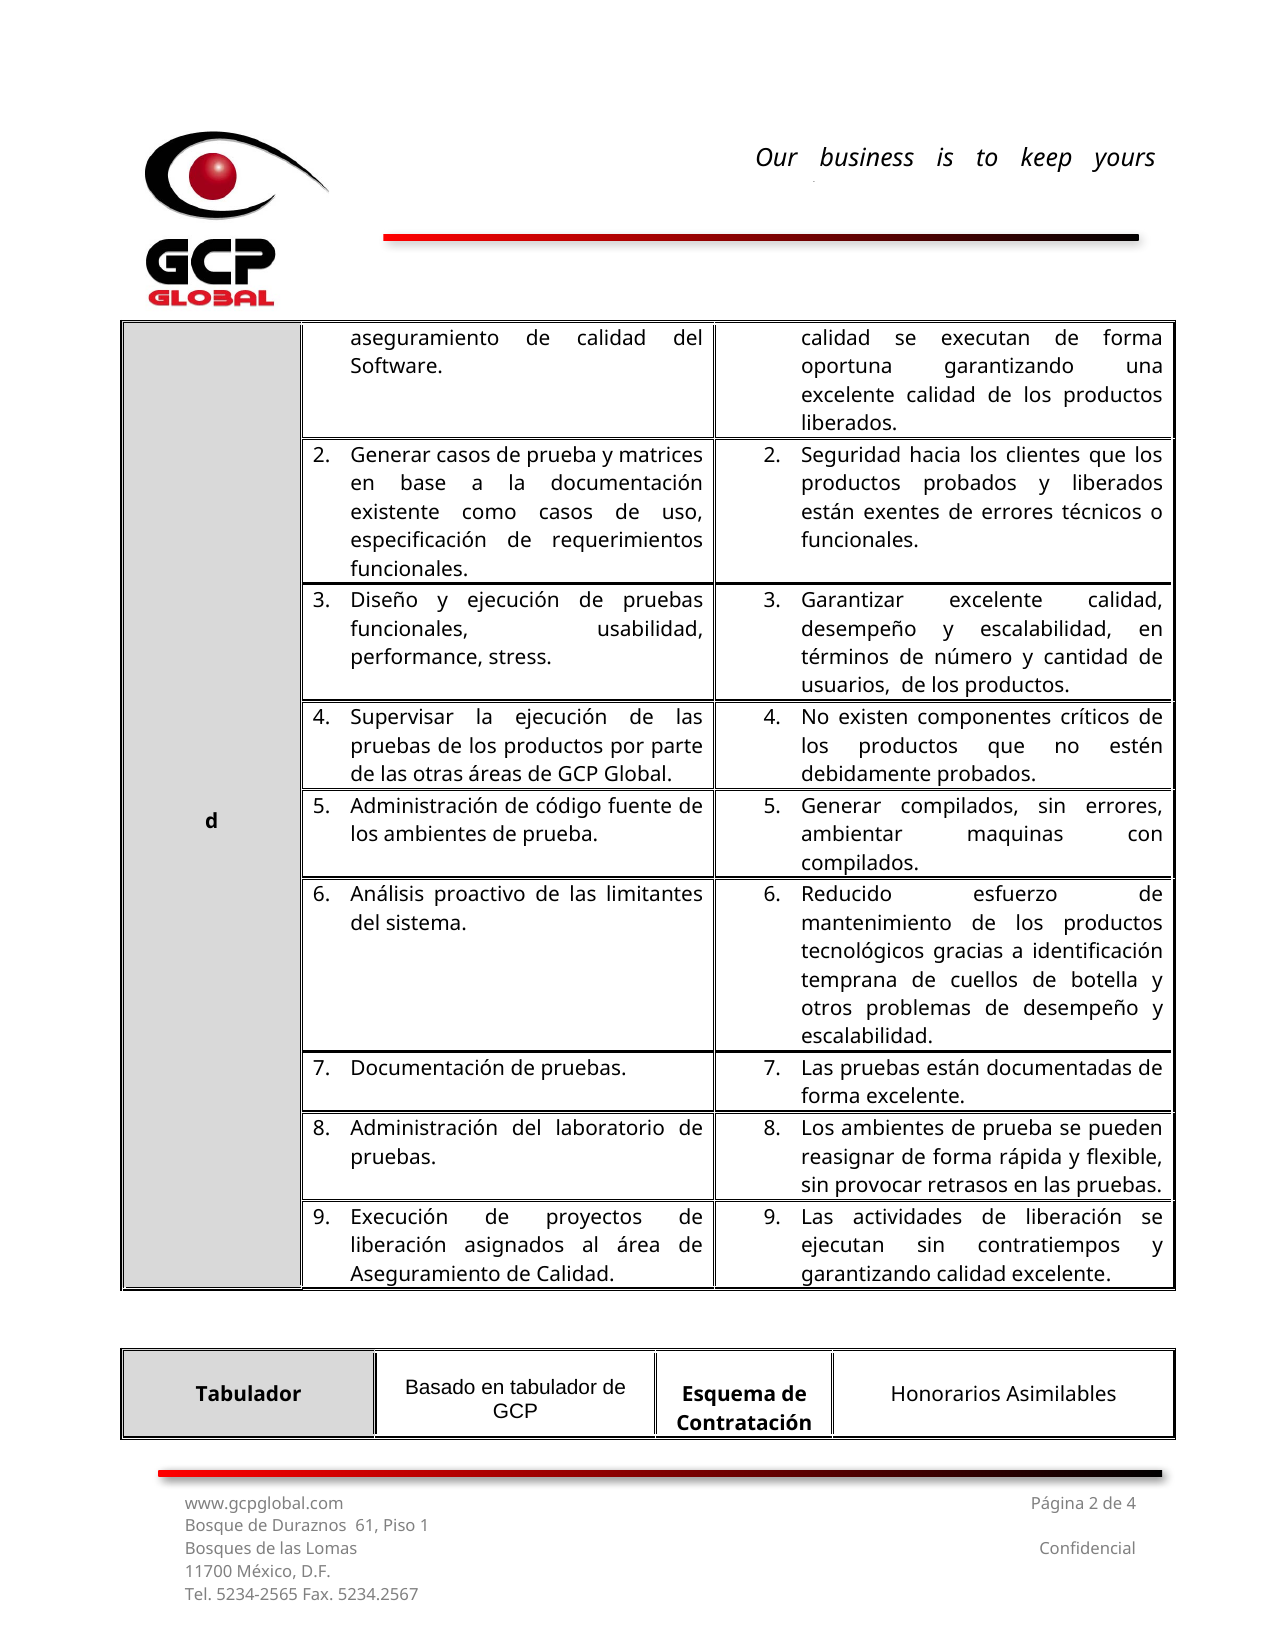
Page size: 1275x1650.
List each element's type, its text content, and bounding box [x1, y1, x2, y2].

table_header Basado en tabulador de GCP [375, 1351, 656, 1436]
table_cell Los ambientes de prueba se pueden reasignar de forma rápida y flexible, sin provocar retrasos en las pruebas. [716, 1110, 1174, 1199]
table_cell Administración del laboratorio de pruebas. [303, 1114, 713, 1199]
table_cell Seguridad hacia los clientes que los productos probados y liberados están exentes de errores técnicos o funcionales. [715, 437, 1174, 582]
table_cell Las actividades de liberación se ejecutan sin contratiempos y garantizando calidad excelente. [715, 1199, 1174, 1287]
table_cell Análisis proactivo de las limitantes del sistema. [303, 880, 713, 1050]
table_cell Executar los procesos de aseguramiento de calidad del Software. [301, 323, 714, 437]
table_cell Las pruebas están documentadas de forma excelente. [716, 1050, 1173, 1110]
table_cell Garantizar excelente calidad, desempeño y escalabilidad, en términos de número y cantidad de usuarios, de los productos. [716, 582, 1173, 699]
table_cell Los procesos de aseguramiento de calidad se executan de forma oportuna garantizando una excelente calidad de los productos liberados. [715, 323, 1173, 437]
table_cell Execución de proyectos de liberación asignados al área de Aseguramiento de Calidad. [301, 1202, 714, 1287]
table_cell Supervisar la ejecución de las pruebas de los productos por parte de las otras áreas de GCP Global. [303, 703, 713, 788]
table_cell Generar casos de prueba y matrices en base a la documentación existente como casos de uso, especificación de requerimientos funcionales. [303, 440, 713, 582]
table_cell Diseño y ejecución de pruebas funcionales, usabilidad, performance, stress. [303, 585, 713, 699]
table_cell Documentación de pruebas. [303, 1053, 713, 1110]
table_cell Administración de código fuente de los ambientes de prueba. [303, 791, 713, 876]
table_cell Reducido esfuerzo de mantenimiento de los productos tecnológicos gracias a identificación temprana de cuellos de botella y otros problemas de desempeño y escalabilidad. [716, 876, 1174, 1050]
table_header Tabulador [122, 1349, 375, 1436]
picture [121, 118, 330, 314]
table_header Honorarios Asimilables [833, 1351, 1173, 1436]
table_cell No existen componentes críticos de los productos que no estén debidamente probados. [716, 699, 1174, 788]
table_header Esquema de Contratación [656, 1351, 833, 1436]
table_cell Generar compilados, sin errores, ambientar maquinas con compilados. [715, 788, 1174, 876]
